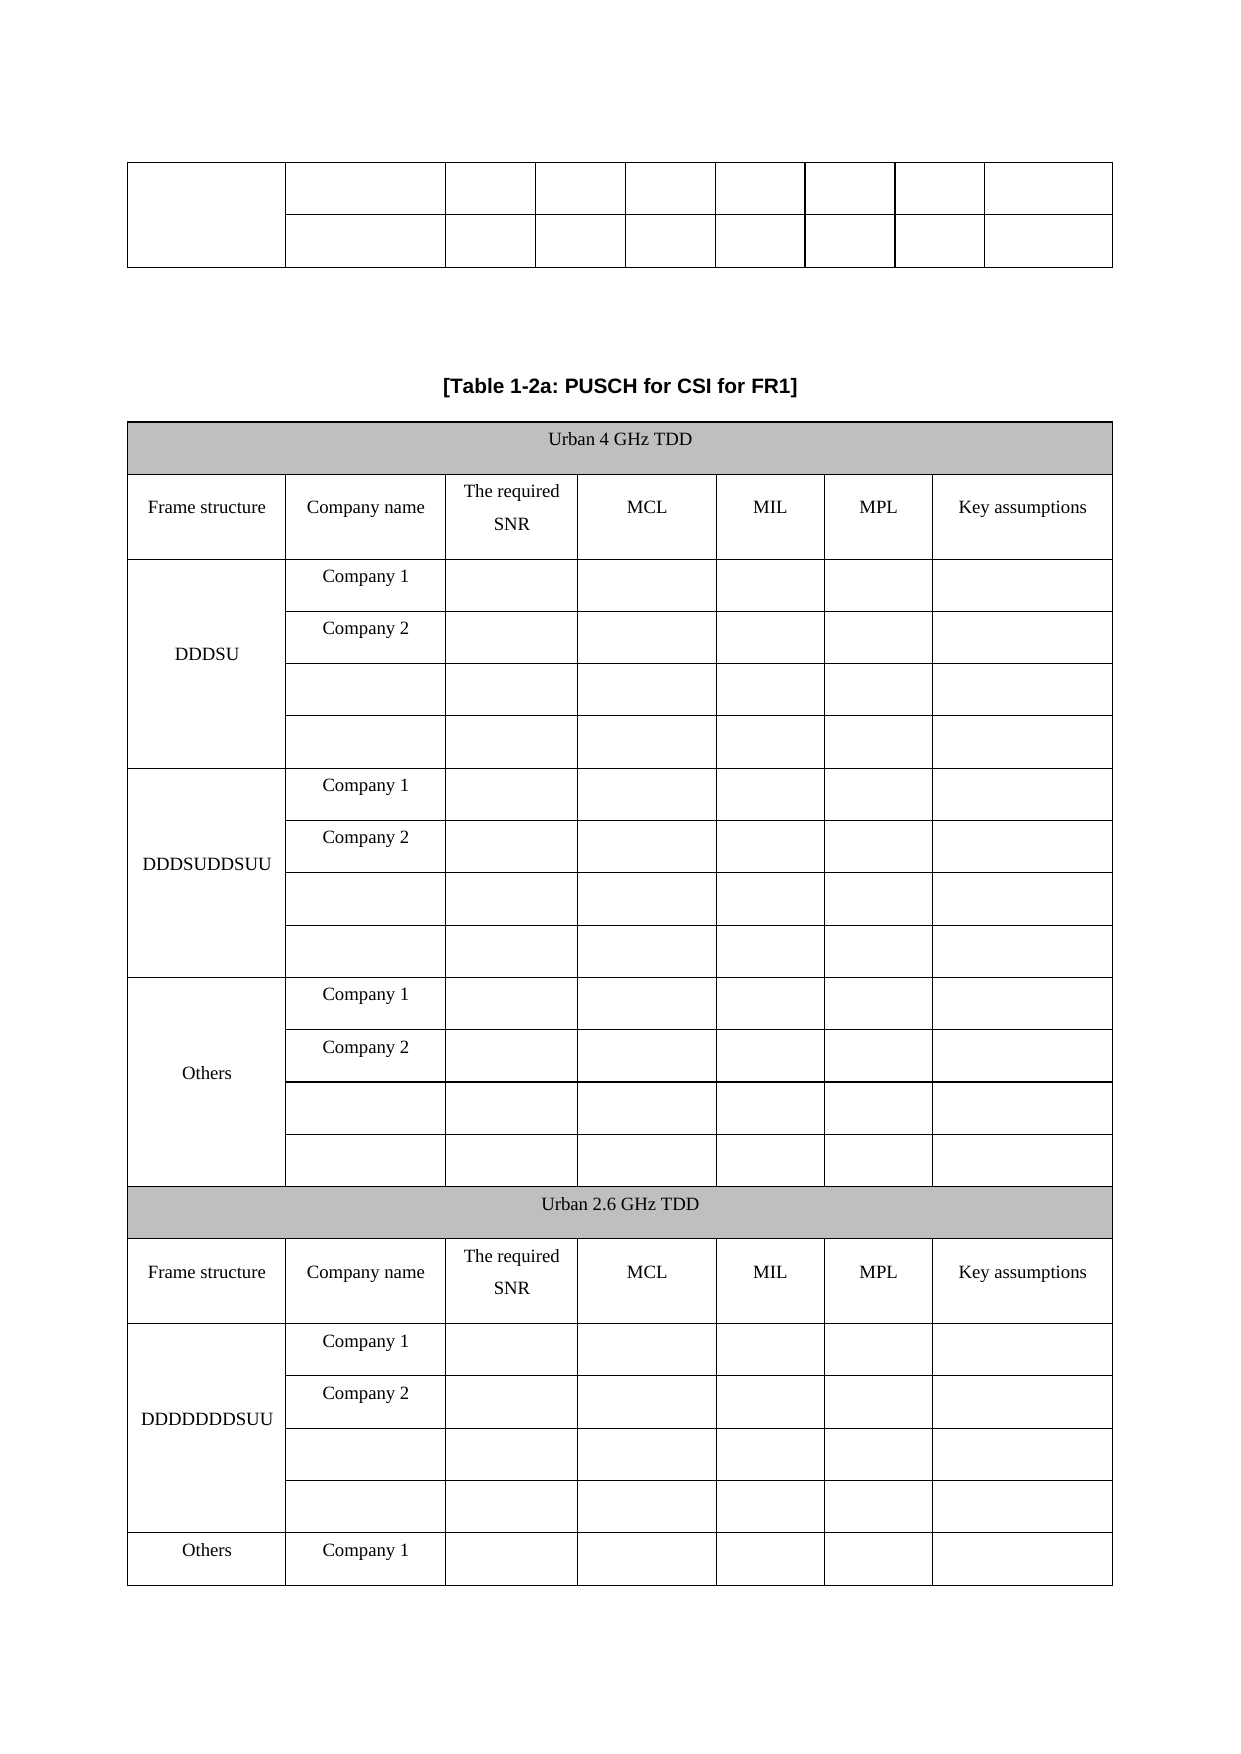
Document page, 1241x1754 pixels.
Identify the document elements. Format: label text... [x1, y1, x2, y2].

table_cell DDDSUDDSUU [128, 769, 285, 977]
table_cell [286, 1135, 445, 1186]
table_cell [896, 163, 984, 214]
table_cell [717, 873, 824, 924]
table_cell Company 2 [286, 1030, 445, 1081]
table_cell MCL [578, 1239, 716, 1323]
table_cell [825, 873, 932, 924]
table_cell [446, 1481, 577, 1532]
table_cell [717, 1533, 824, 1584]
table_cell [578, 1324, 716, 1375]
table_cell [825, 821, 932, 872]
table_cell Company 1 [286, 1533, 445, 1584]
table_cell [825, 978, 932, 1029]
table_cell DDDSU [128, 560, 285, 768]
table_cell [286, 215, 445, 267]
table_cell Company 1 [286, 1324, 445, 1375]
table_cell MPL [825, 1239, 932, 1323]
table_cell [933, 1376, 1112, 1428]
table_cell [933, 1083, 1112, 1134]
table_cell [446, 1324, 577, 1375]
table_cell [825, 1324, 932, 1375]
table_cell [446, 1533, 577, 1584]
table_cell MPL [825, 475, 932, 558]
table_cell [933, 1030, 1112, 1081]
table_cell [286, 873, 445, 924]
table_cell [446, 215, 535, 267]
table_cell [717, 1030, 824, 1081]
table_cell [286, 664, 445, 715]
table_cell MCL [578, 475, 716, 558]
table_cell [717, 1429, 824, 1480]
table_cell [806, 215, 894, 267]
table_cell Frame structure [128, 1239, 285, 1323]
table_cell [717, 1481, 824, 1532]
table_cell [578, 612, 716, 663]
table_cell [717, 560, 824, 611]
table_cell [578, 1481, 716, 1532]
table_cell [286, 1429, 445, 1480]
table_cell [286, 163, 445, 214]
table_cell [825, 1030, 932, 1081]
table_cell [933, 716, 1112, 768]
table_cell [536, 163, 625, 214]
table_cell [825, 769, 932, 820]
table_cell [933, 821, 1112, 872]
table_cell [933, 664, 1112, 715]
table_header Urban 4 GHz TDD [128, 423, 1112, 474]
table_cell [825, 926, 932, 977]
table_cell [446, 978, 577, 1029]
text [Table 1-2a: PUSCH for CSI for FR1] [187, 370, 1053, 403]
table_cell [578, 821, 716, 872]
table_cell [896, 215, 984, 267]
table_cell [446, 664, 577, 715]
table_cell [578, 560, 716, 611]
table_cell [933, 1481, 1112, 1532]
table_cell [286, 1083, 445, 1134]
table_cell [825, 612, 932, 663]
table_cell [286, 716, 445, 768]
table_cell [985, 163, 1112, 214]
table_cell [933, 1135, 1112, 1186]
table_cell [578, 1030, 716, 1081]
table_cell [717, 1376, 824, 1428]
table_cell [825, 1135, 932, 1186]
table_cell [446, 716, 577, 768]
table_cell Company 2 [286, 612, 445, 663]
table_cell [578, 873, 716, 924]
table_cell [578, 1376, 716, 1428]
table_cell [446, 769, 577, 820]
table_cell [446, 1030, 577, 1081]
table_cell Company name [286, 475, 445, 558]
table_cell [717, 612, 824, 663]
table_cell [933, 612, 1112, 663]
table_cell Others [128, 1533, 285, 1584]
table_cell [286, 1481, 445, 1532]
table_cell [446, 1083, 577, 1134]
table_cell The required SNR [446, 475, 577, 558]
table_cell [717, 1135, 824, 1186]
table_cell [446, 873, 577, 924]
table_cell [446, 1429, 577, 1480]
table_cell [578, 1083, 716, 1134]
table_cell [985, 215, 1112, 267]
table_cell [825, 1376, 932, 1428]
table_cell Key assumptions [933, 475, 1112, 558]
table_cell [933, 1533, 1112, 1584]
table_cell [825, 1533, 932, 1584]
table_cell [717, 1324, 824, 1375]
table_cell Company 2 [286, 1376, 445, 1428]
table_cell [717, 769, 824, 820]
table_cell [933, 769, 1112, 820]
table_cell Company 1 [286, 769, 445, 820]
table_cell [717, 1083, 824, 1134]
table_cell [716, 215, 804, 267]
table_cell [578, 1135, 716, 1186]
table_cell [578, 1429, 716, 1480]
table_cell [286, 926, 445, 977]
table_cell [717, 926, 824, 977]
table_cell [933, 926, 1112, 977]
table_cell [825, 716, 932, 768]
table_cell [578, 664, 716, 715]
table_cell [446, 163, 535, 214]
table_cell [717, 821, 824, 872]
table_cell [446, 1135, 577, 1186]
table_cell Others [128, 978, 285, 1186]
table_cell [446, 560, 577, 611]
table_cell The required SNR [446, 1239, 577, 1323]
table_cell Company 1 [286, 978, 445, 1029]
table_cell [717, 664, 824, 715]
table_cell [825, 1429, 932, 1480]
table_cell [717, 716, 824, 768]
table_cell [825, 1481, 932, 1532]
table_cell Company 1 [286, 560, 445, 611]
table_cell DDDDDDDSUU [128, 1324, 285, 1532]
table_cell [933, 873, 1112, 924]
table_cell [446, 926, 577, 977]
table_cell [446, 1376, 577, 1428]
table_cell Urban 2.6 GHz TDD [128, 1187, 1112, 1238]
table_cell [578, 926, 716, 977]
table_cell MIL [717, 1239, 824, 1323]
table_cell MIL [717, 475, 824, 558]
table_cell [806, 163, 894, 214]
table_cell [578, 769, 716, 820]
table_cell [933, 1429, 1112, 1480]
table_cell Company 2 [286, 821, 445, 872]
table_cell [446, 612, 577, 663]
table_cell Key assumptions [933, 1239, 1112, 1323]
table_cell [536, 215, 625, 267]
table_cell [626, 215, 715, 267]
table_cell [933, 1324, 1112, 1375]
table_cell [933, 978, 1112, 1029]
table_cell Frame structure [128, 475, 285, 558]
table_cell [578, 1533, 716, 1584]
table_cell [716, 163, 804, 214]
table_cell [825, 1083, 932, 1134]
table_cell [446, 821, 577, 872]
table_cell [578, 716, 716, 768]
table_cell [933, 560, 1112, 611]
table_cell [578, 978, 716, 1029]
table_cell [825, 664, 932, 715]
table_cell [717, 978, 824, 1029]
table_cell [825, 560, 932, 611]
table_cell [626, 163, 715, 214]
table_cell Company name [286, 1239, 445, 1323]
